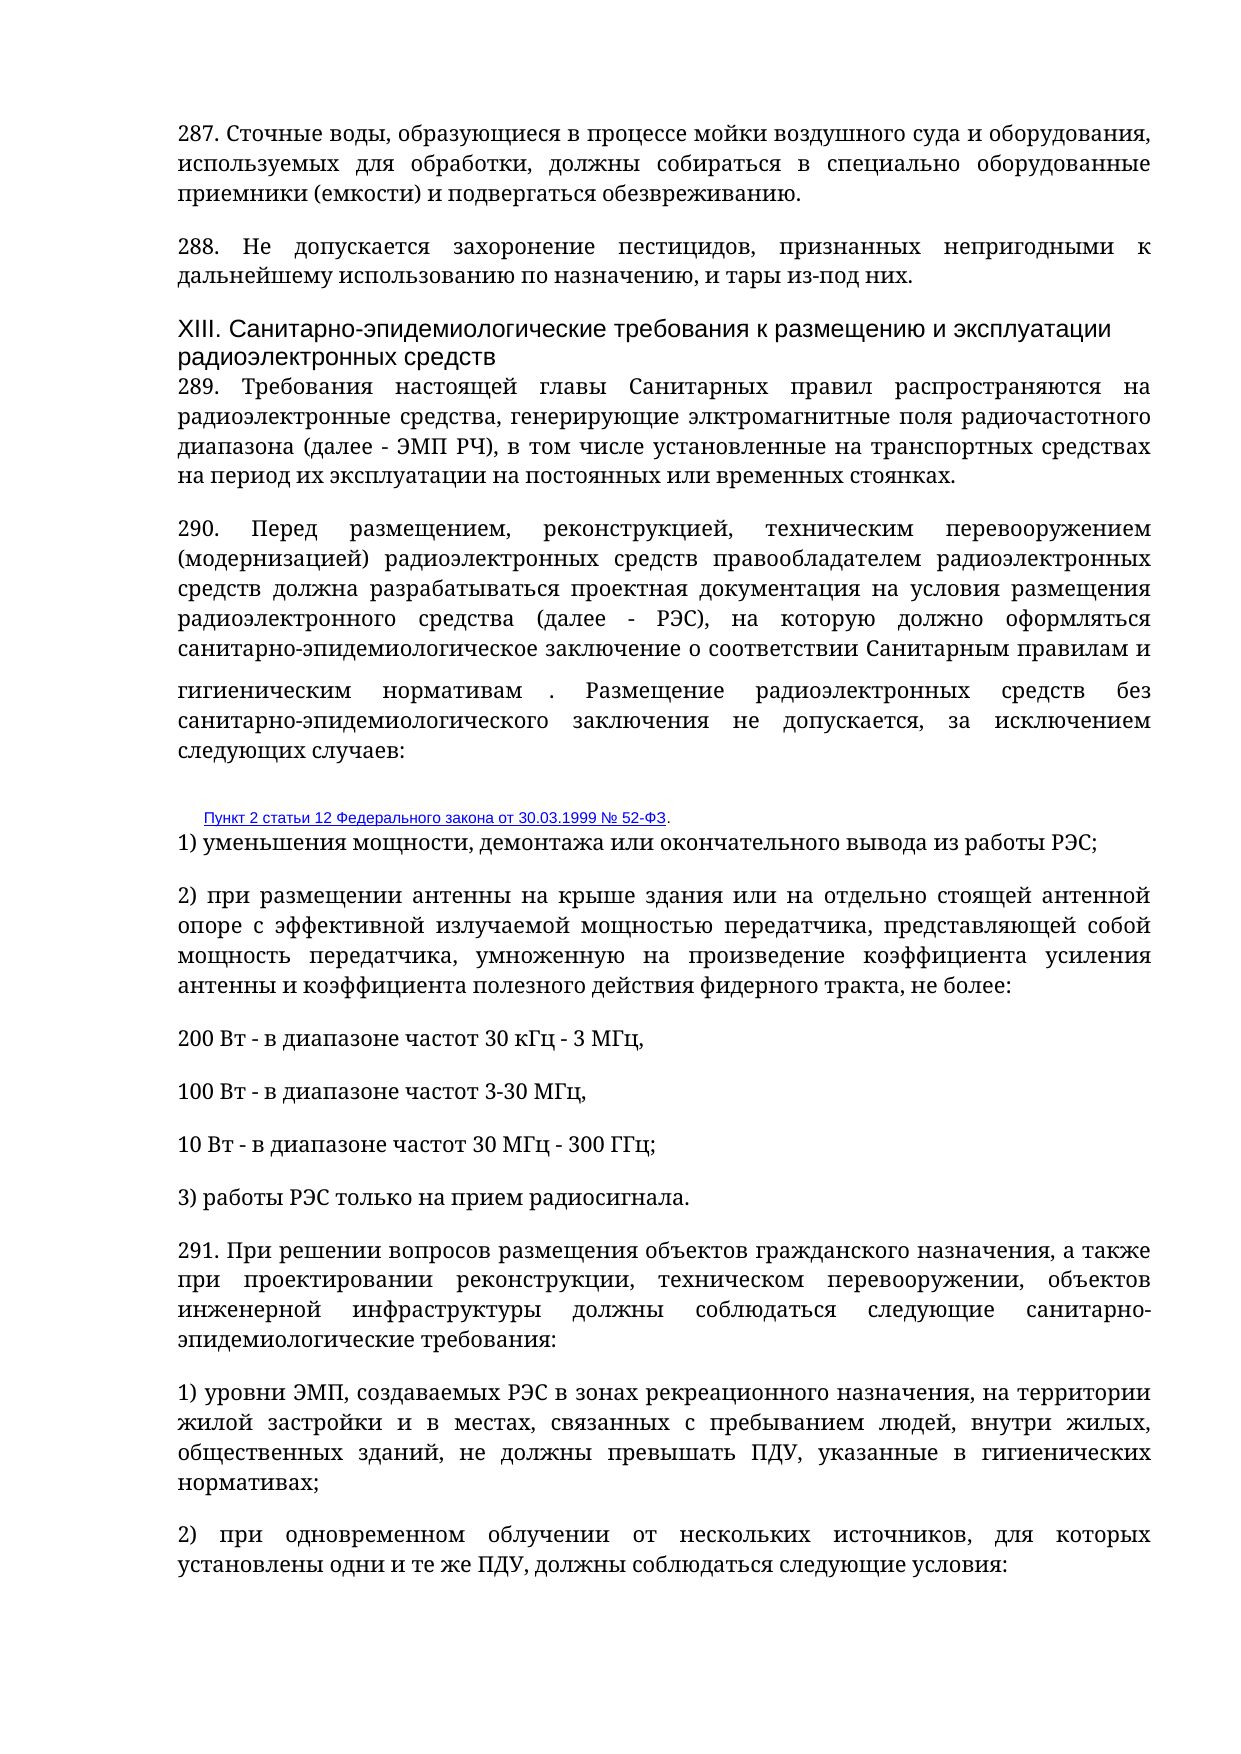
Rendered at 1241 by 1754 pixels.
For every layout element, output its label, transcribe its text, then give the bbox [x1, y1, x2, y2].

text 288. Не допускается захоронение пестицидов, признанных непригодными к дальнейшему использованию по назначению, и тары из-под них. [177, 231, 1152, 290]
text 289. Требования настоящей главы Санитарных правил распространяются на радиоэлектронные средства, генерирующие элктромагнитные поля радиочастотного диапазона (далее - ЭМП РЧ), в том числе установленные на транспортных средствах на период их эксплуатации на постоянных или временных стоянках. [177, 371, 1152, 490]
text 1) уровни ЭМП, создаваемых РЭС в зонах рекреационного назначения, на территории жилой застройки и в местах, связанных с пребыванием людей, внутри жилых, общественных зданий, не должны превышать ПДУ, указанные в гигиенических нормативах; [177, 1377, 1152, 1496]
text 287. Сточные воды, образующиеся в процессе мойки воздушного суда и оборудования, используемых для обработки, должны собираться в специально оборудованные приемники (емкости) и подвергаться обезвреживанию. [177, 118, 1152, 207]
text 2) при размещении антенны на крыше здания или на отдельно стоящей антенной опоре с эффективной излучаемой мощностью передатчика, представляющей собой мощность передатчика, умноженную на произведение коэффициента усиления антенны и коэффициента полезного действия фидерного тракта, не более: [177, 880, 1152, 999]
text XIII. Санитарно-эпидемиологические требования к размещению и эксплуатации радиоэлектронных средств [177, 313, 1152, 371]
text Пункт 2 статьи 12 Федерального закона от 30.03.1999 № 52-ФЗ. [177, 788, 1152, 827]
text 3) работы РЭС только на прием радиосигнала. [177, 1182, 1152, 1211]
text 100 Вт - в диапазоне частот 3-30 МГц, [177, 1076, 1152, 1105]
text 10 Вт - в диапазоне частот 30 МГц - 300 ГГц; [177, 1129, 1152, 1158]
text 290. Перед размещением, реконструкцией, техническим перевооружением (модернизацией) радиоэлектронных средств правообладателем радиоэлектронных средств должна разрабатываться проектная документация на условия размещения радиоэлектронного средства (далее - РЭС), на которую должно оформляться санитарно-эпидемиологическое заключение о соответствии Санитарным правилам и гигиеническим нормативам. Размещение радиоэлектронных средств без санитарно-эпидемиологического заключения не допускается, за исключением следующих случаев: [177, 513, 1152, 764]
text 1) уменьшения мощности, демонтажа или окончательного вывода из работы РЭС; [177, 827, 1152, 857]
text 2) при одновременном облучении от нескольких источников, для которых установлены одни и те же ПДУ, должны соблюдаться следующие условия: [177, 1519, 1152, 1579]
text 291. При решении вопросов размещения объектов гражданского назначения, а также при проектировании реконструкции, техническом перевооружении, объектов инженерной инфраструктуры должны соблюдаться следующие санитарно-эпидемиологические требования: [177, 1235, 1152, 1354]
text 200 Вт - в диапазоне частот 30 кГц - 3 МГц, [177, 1023, 1152, 1052]
